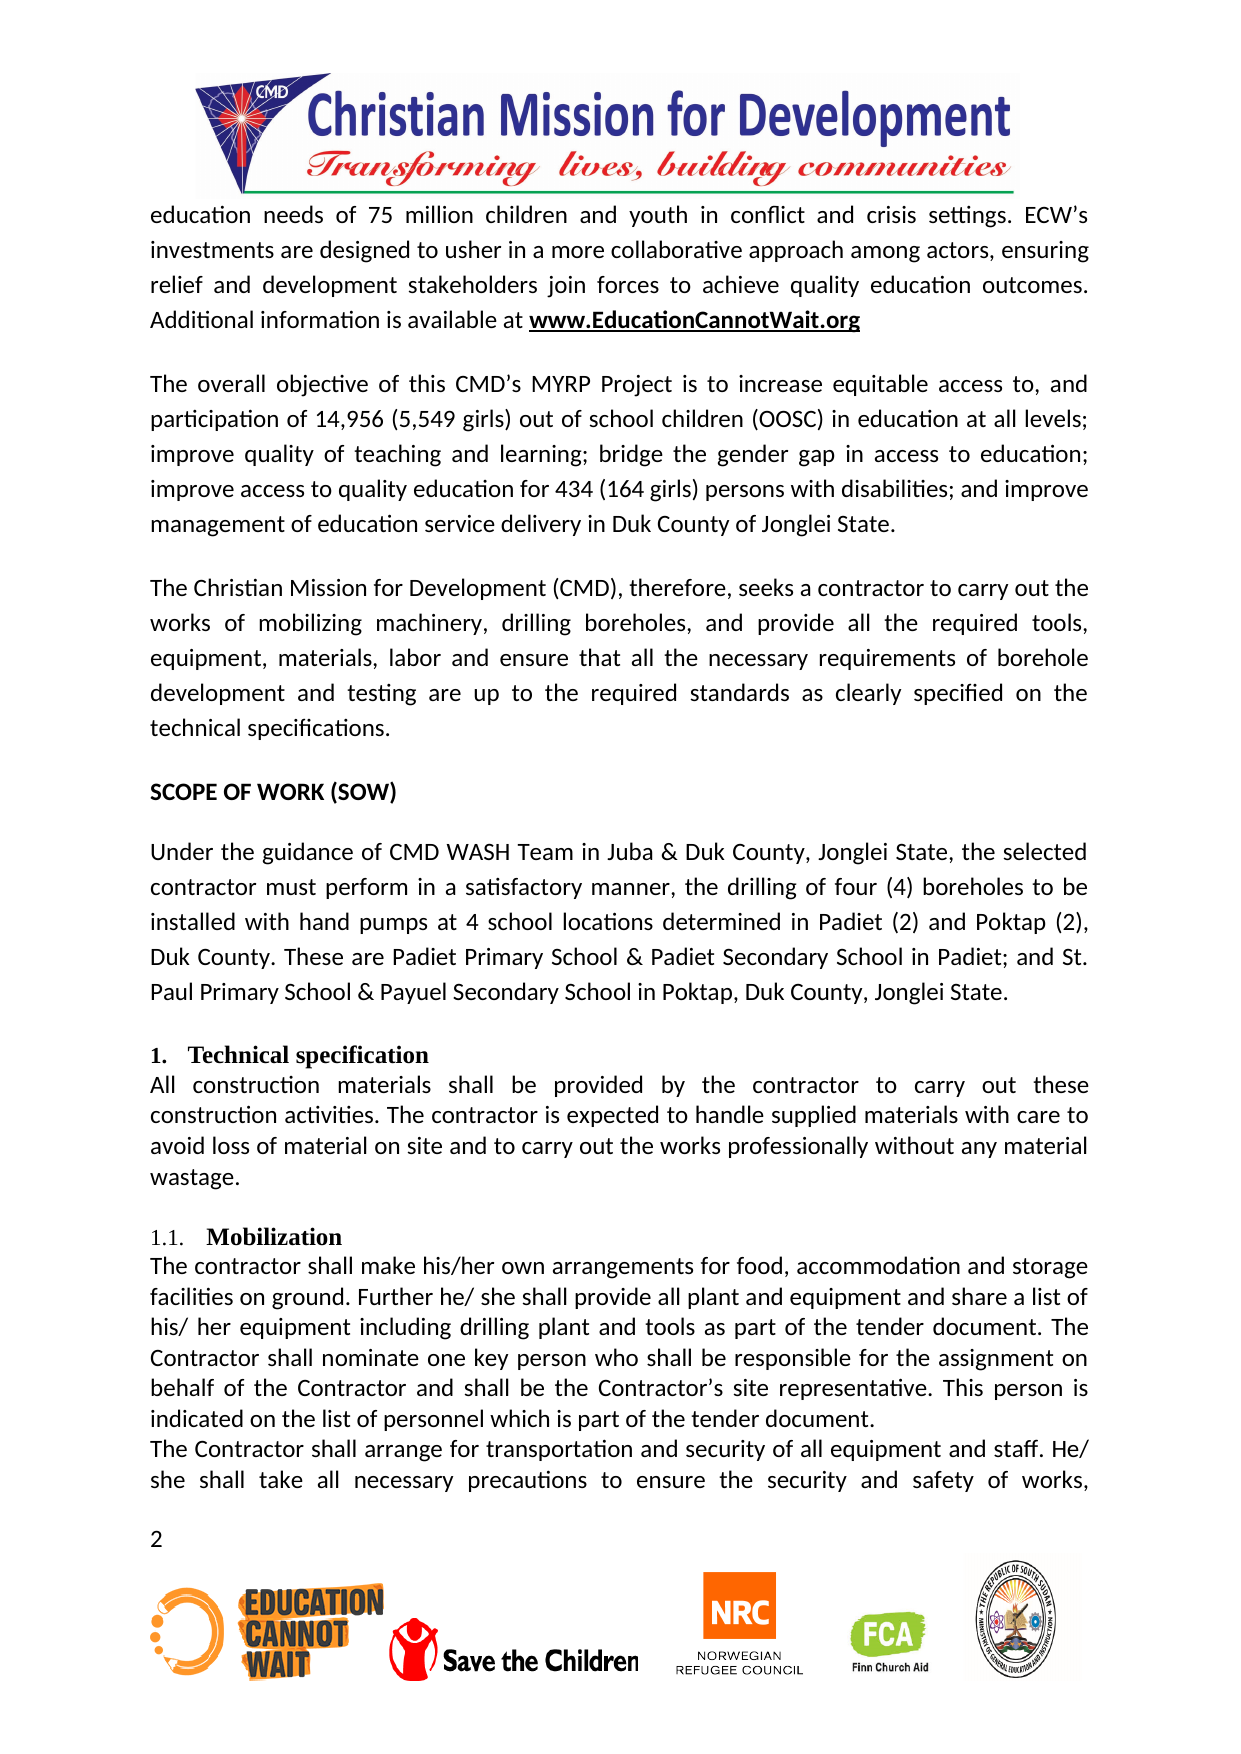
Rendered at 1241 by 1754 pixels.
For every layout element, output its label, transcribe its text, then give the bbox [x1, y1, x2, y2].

subtitle Technical specification [150, 1040, 1090, 1069]
text All construction materials shall be provided by the contractor to carry out these construction activities. The contractor is expected to handle supplied materials with care to avoid loss of material on site and to carry out the works professionally without any material wastage. [150, 1069, 1090, 1191]
subtitle Mobilization [150, 1222, 1090, 1250]
text The Christian Mission for Development (CMD), therefore, seeks a contractor to carry out the works of mobilizing machinery, drilling boreholes, and provide all the required tools, equipment, materials, labor and ensure that all the necessary requirements of borehole development and testing are up to the required standards as clearly specified on the technical specifications. [150, 572, 1090, 743]
text The contractor shall make his/her own arrangements for food, accommodation and storage facilities on ground. Further he/ she shall provide all plant and equipment and share a list of his/ her equipment including drilling plant and tools as part of the tender document. The Contractor shall nominate one key person who shall be responsible for the assignment on behalf of the Contractor and shall be the Contractor’s site representative. This person is indicated on the list of personnel which is part of the tender document. [150, 1250, 1090, 1433]
picture [829, 1597, 947, 1681]
picture [963, 1553, 1082, 1681]
text SCOPE OF WORK (SOW) [150, 776, 1090, 807]
picture [195, 73, 1021, 199]
picture [389, 1618, 638, 1681]
text The overall objective of this CMD’s MYRP Project is to increase equitable access to, and participation of 14,956 (5,549 girls) out of school children (OOSC) in education at all levels; improve quality of teaching and learning; bridge the gender gap in access to education; improve access to quality education for 434 (164 girls) persons with disabilities; and improve management of education service delivery in Duk County of Jonglei State. [150, 368, 1090, 539]
text Under the guidance of CMD WASH Team in Juba & Duk County, Jonglei State, the selected contractor must perform in a satisfactory manner, the drilling of four (4) boreholes to be installed with hand pumps at 4 school locations determined in Padiet (2) and Poktap (2), Duk County. These are Padiet Primary School & Padiet Secondary School in Padiet; and St. Paul Primary School & Payuel Secondary School in Poktap, Duk County, Jonglei State. [150, 836, 1090, 1007]
picture [660, 1557, 819, 1681]
picture [150, 1583, 384, 1681]
